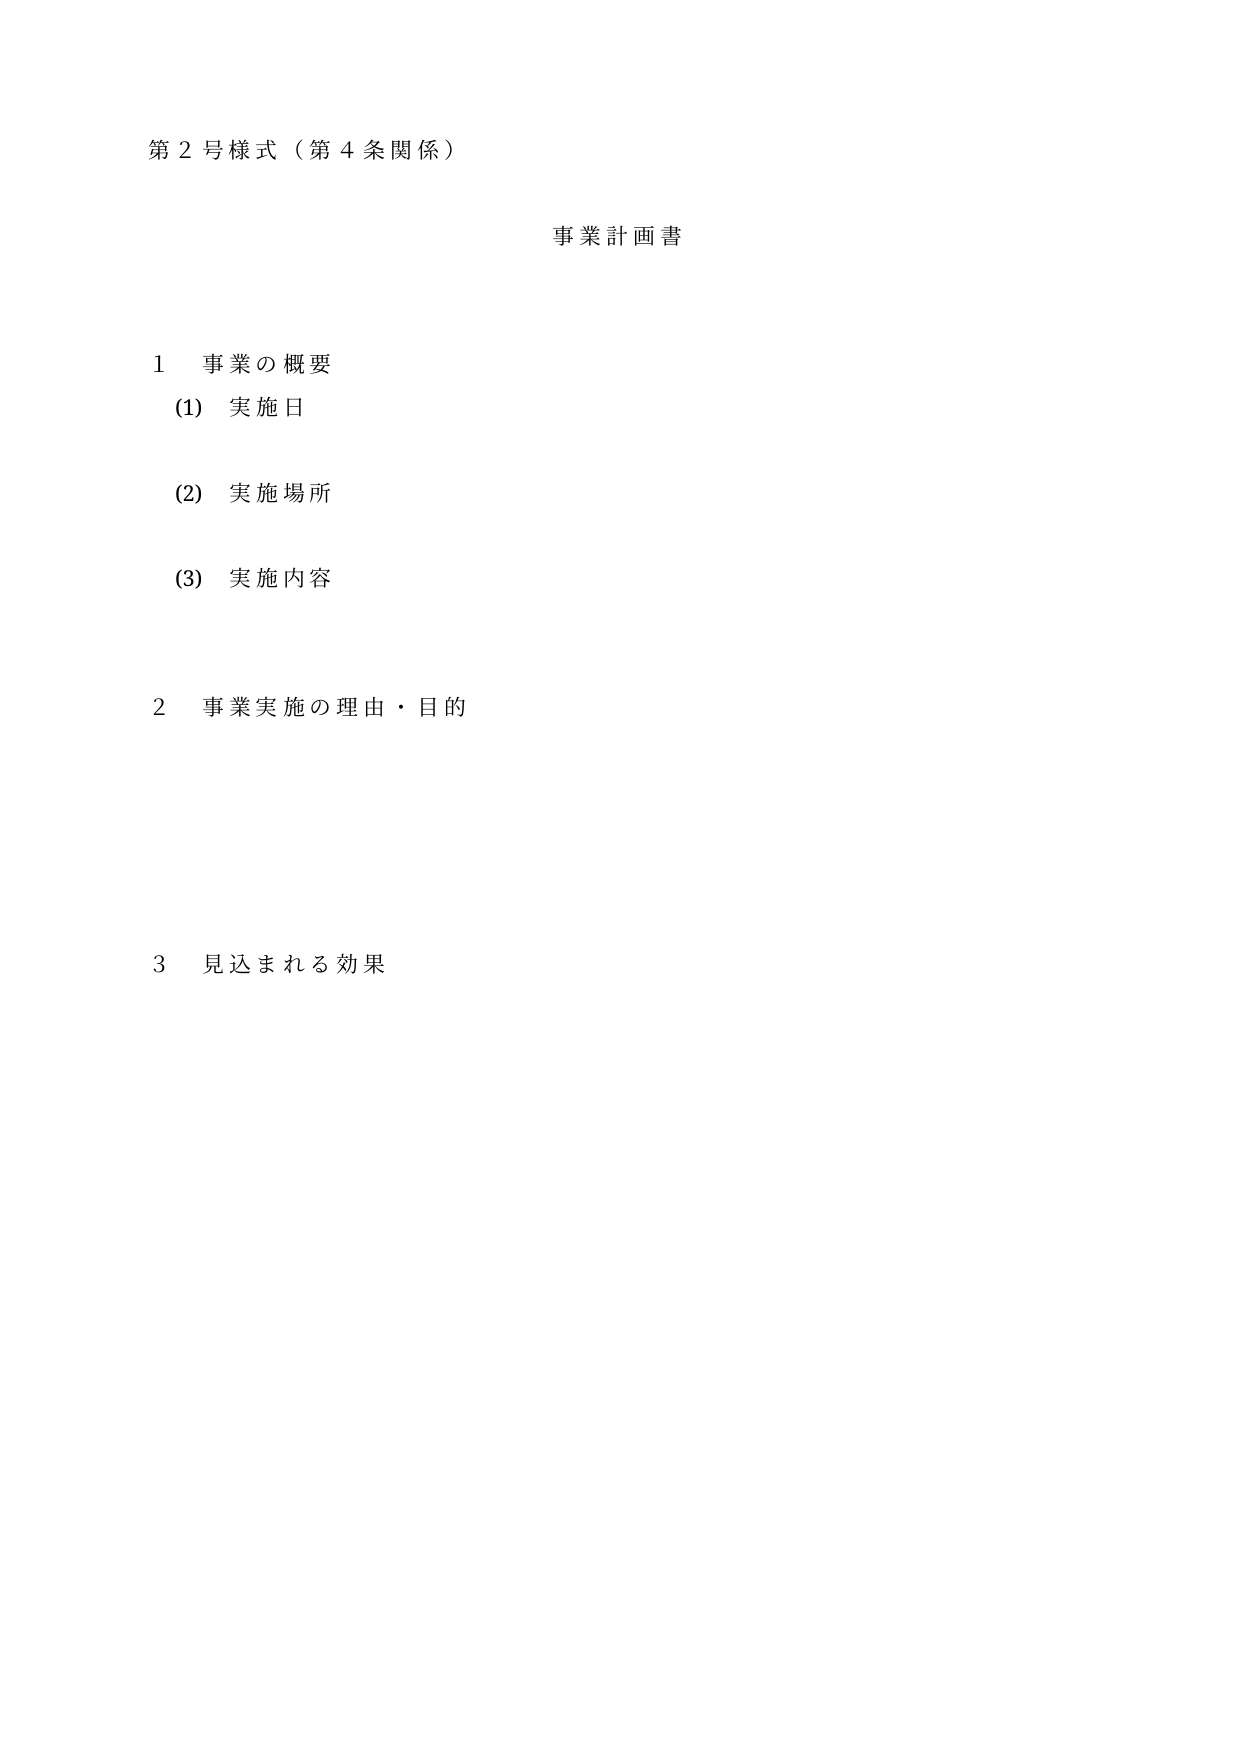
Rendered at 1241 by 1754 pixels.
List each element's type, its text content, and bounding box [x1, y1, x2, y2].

text (1)実施日 [121, 384, 1119, 427]
text １ 事業の概要 [121, 342, 1119, 384]
text ３ 見込まれる効果 [121, 941, 1119, 984]
text (3)実施内容 [121, 556, 1119, 599]
text ２ 事業実施の理由・目的 [121, 684, 1119, 727]
text 第２号様式（第４条関係） [146, 128, 1119, 171]
text (2)実施場所 [121, 470, 1119, 513]
text 事業計画書 [121, 213, 1119, 256]
